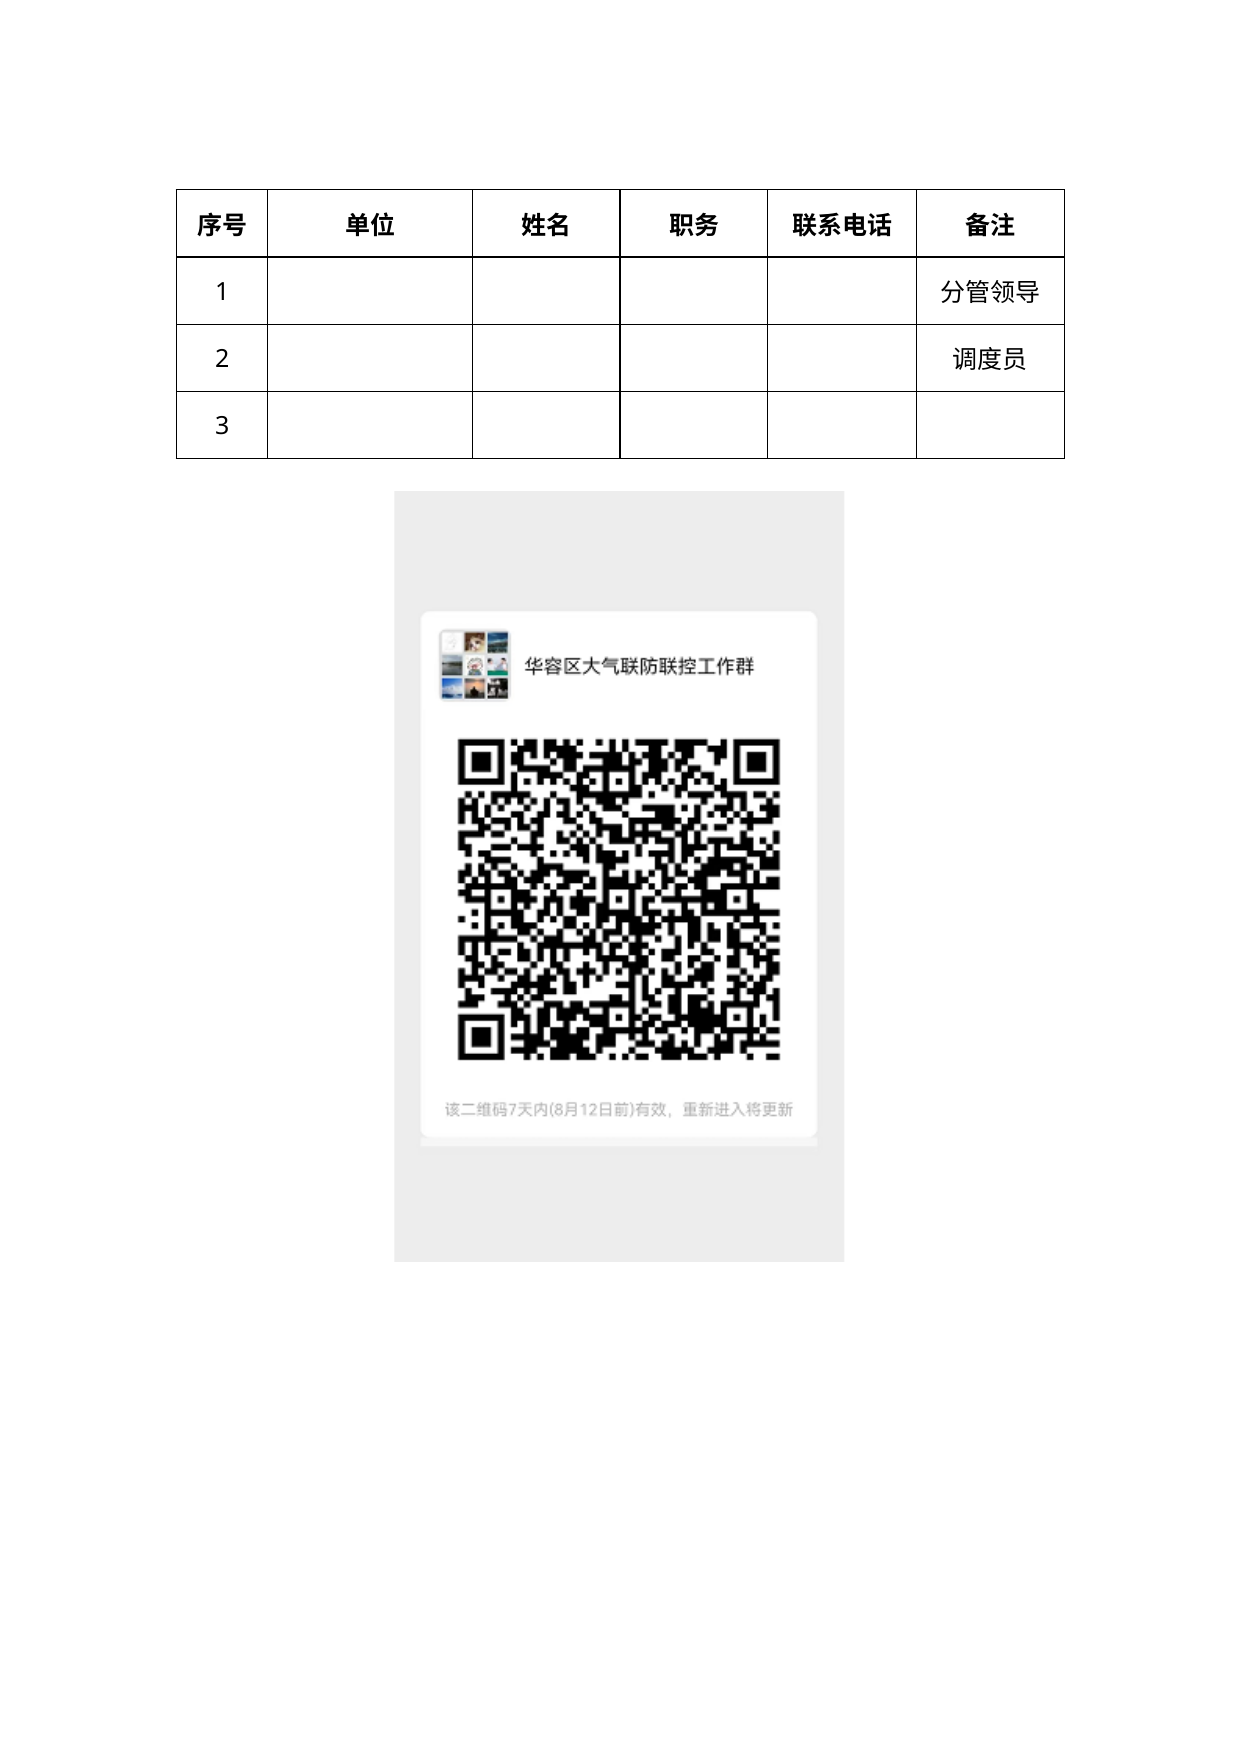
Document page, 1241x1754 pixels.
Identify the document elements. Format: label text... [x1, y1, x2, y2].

table_header 职务 [621, 190, 767, 256]
table_cell [621, 325, 767, 391]
table_header 姓名 [473, 190, 619, 256]
picture [394, 491, 846, 1262]
table_cell [917, 392, 1064, 458]
table_header 单位 [268, 190, 472, 256]
table_cell 1 [177, 258, 267, 323]
table_cell 分管领导 [917, 258, 1064, 323]
table_cell [473, 392, 619, 458]
table_cell [473, 258, 619, 323]
table_cell 3 [177, 392, 267, 458]
table_cell [768, 392, 916, 458]
table_cell [621, 258, 767, 323]
table_cell [268, 258, 472, 323]
table_header 备注 [917, 190, 1064, 256]
table_header 序号 [177, 190, 267, 256]
table_cell [473, 325, 619, 391]
table_header 联系电话 [768, 190, 916, 256]
table_cell [768, 258, 916, 323]
table_cell [268, 325, 472, 391]
table_cell [268, 392, 472, 458]
table_cell 2 [177, 325, 267, 391]
table_cell [768, 325, 916, 391]
table_cell [621, 392, 767, 458]
table_cell 调度员 [917, 325, 1064, 391]
